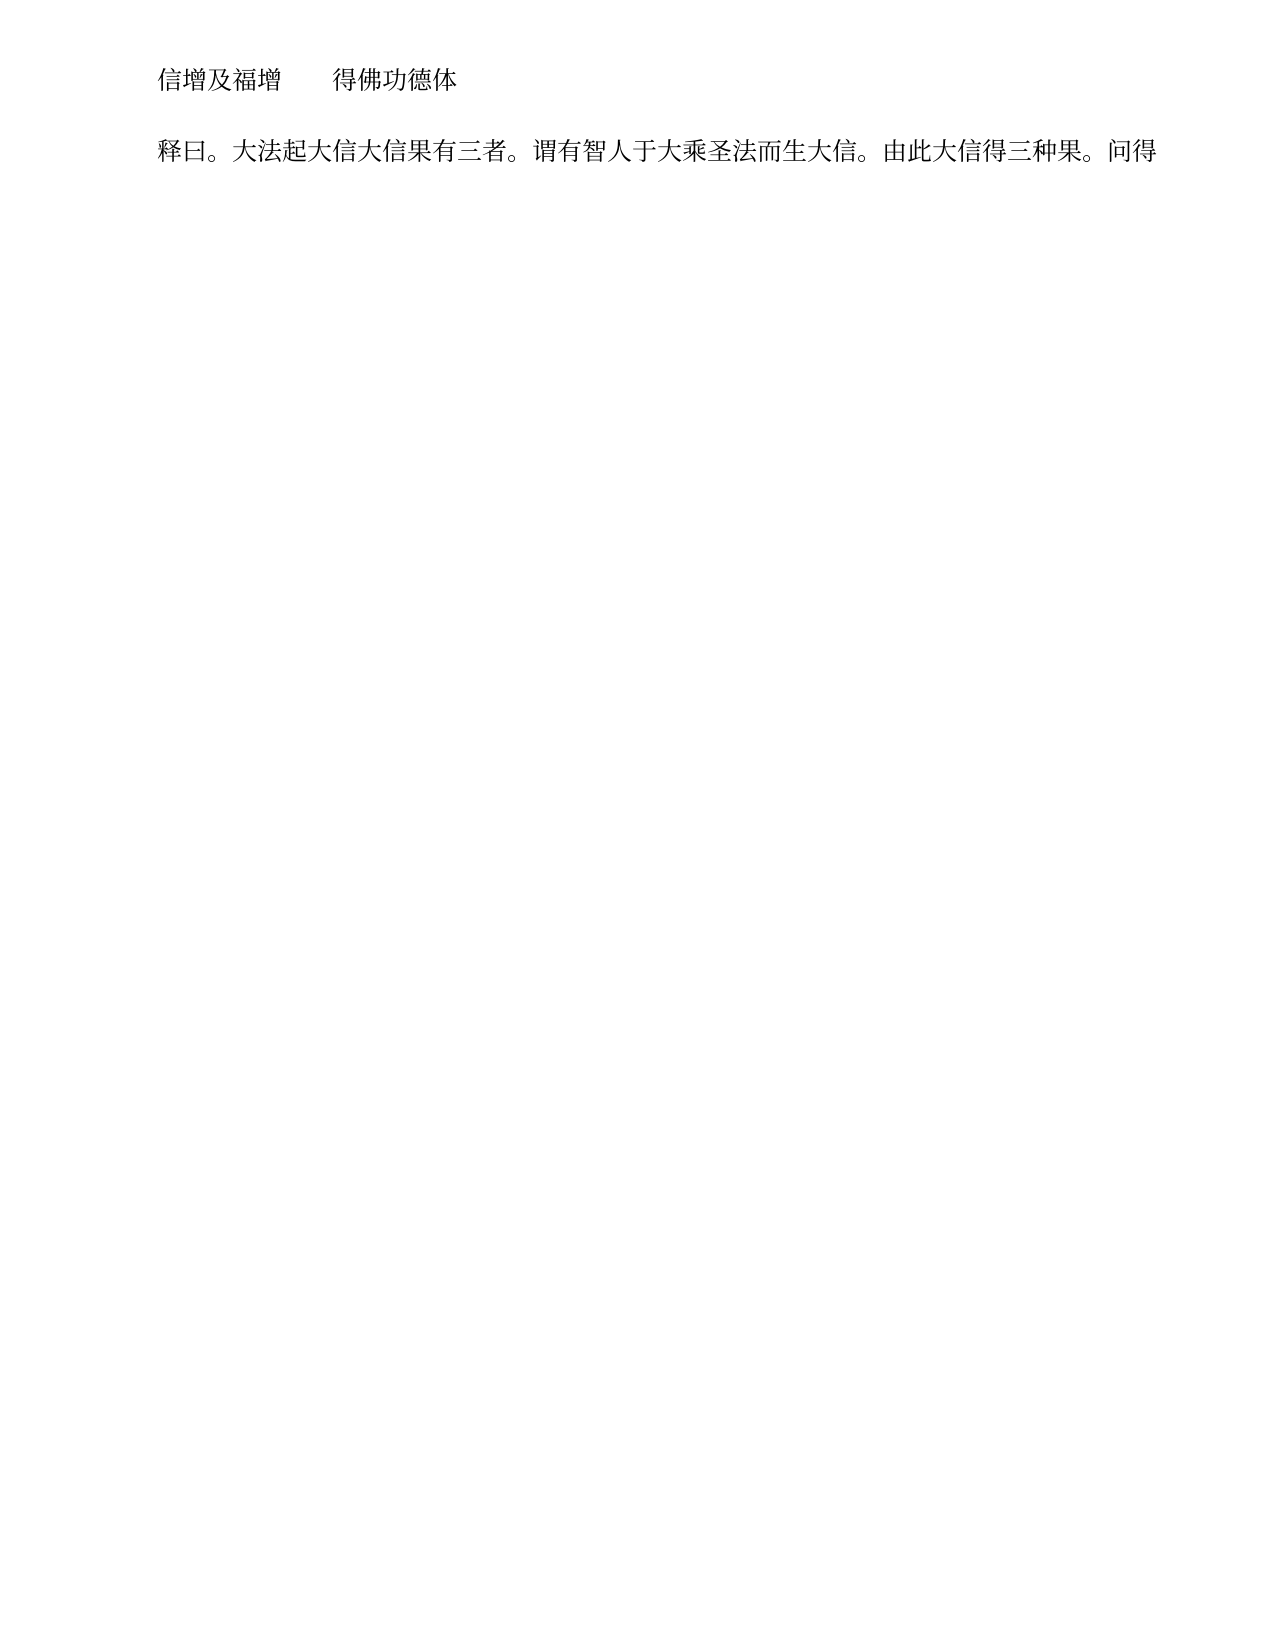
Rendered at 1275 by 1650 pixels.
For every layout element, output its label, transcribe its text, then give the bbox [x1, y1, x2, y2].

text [157, 60, 458, 96]
text 释曰。大法起大信大信果有三者。谓有智人于大乘圣法而生大信。由此大信得三种果。问得 [157, 131, 1173, 167]
